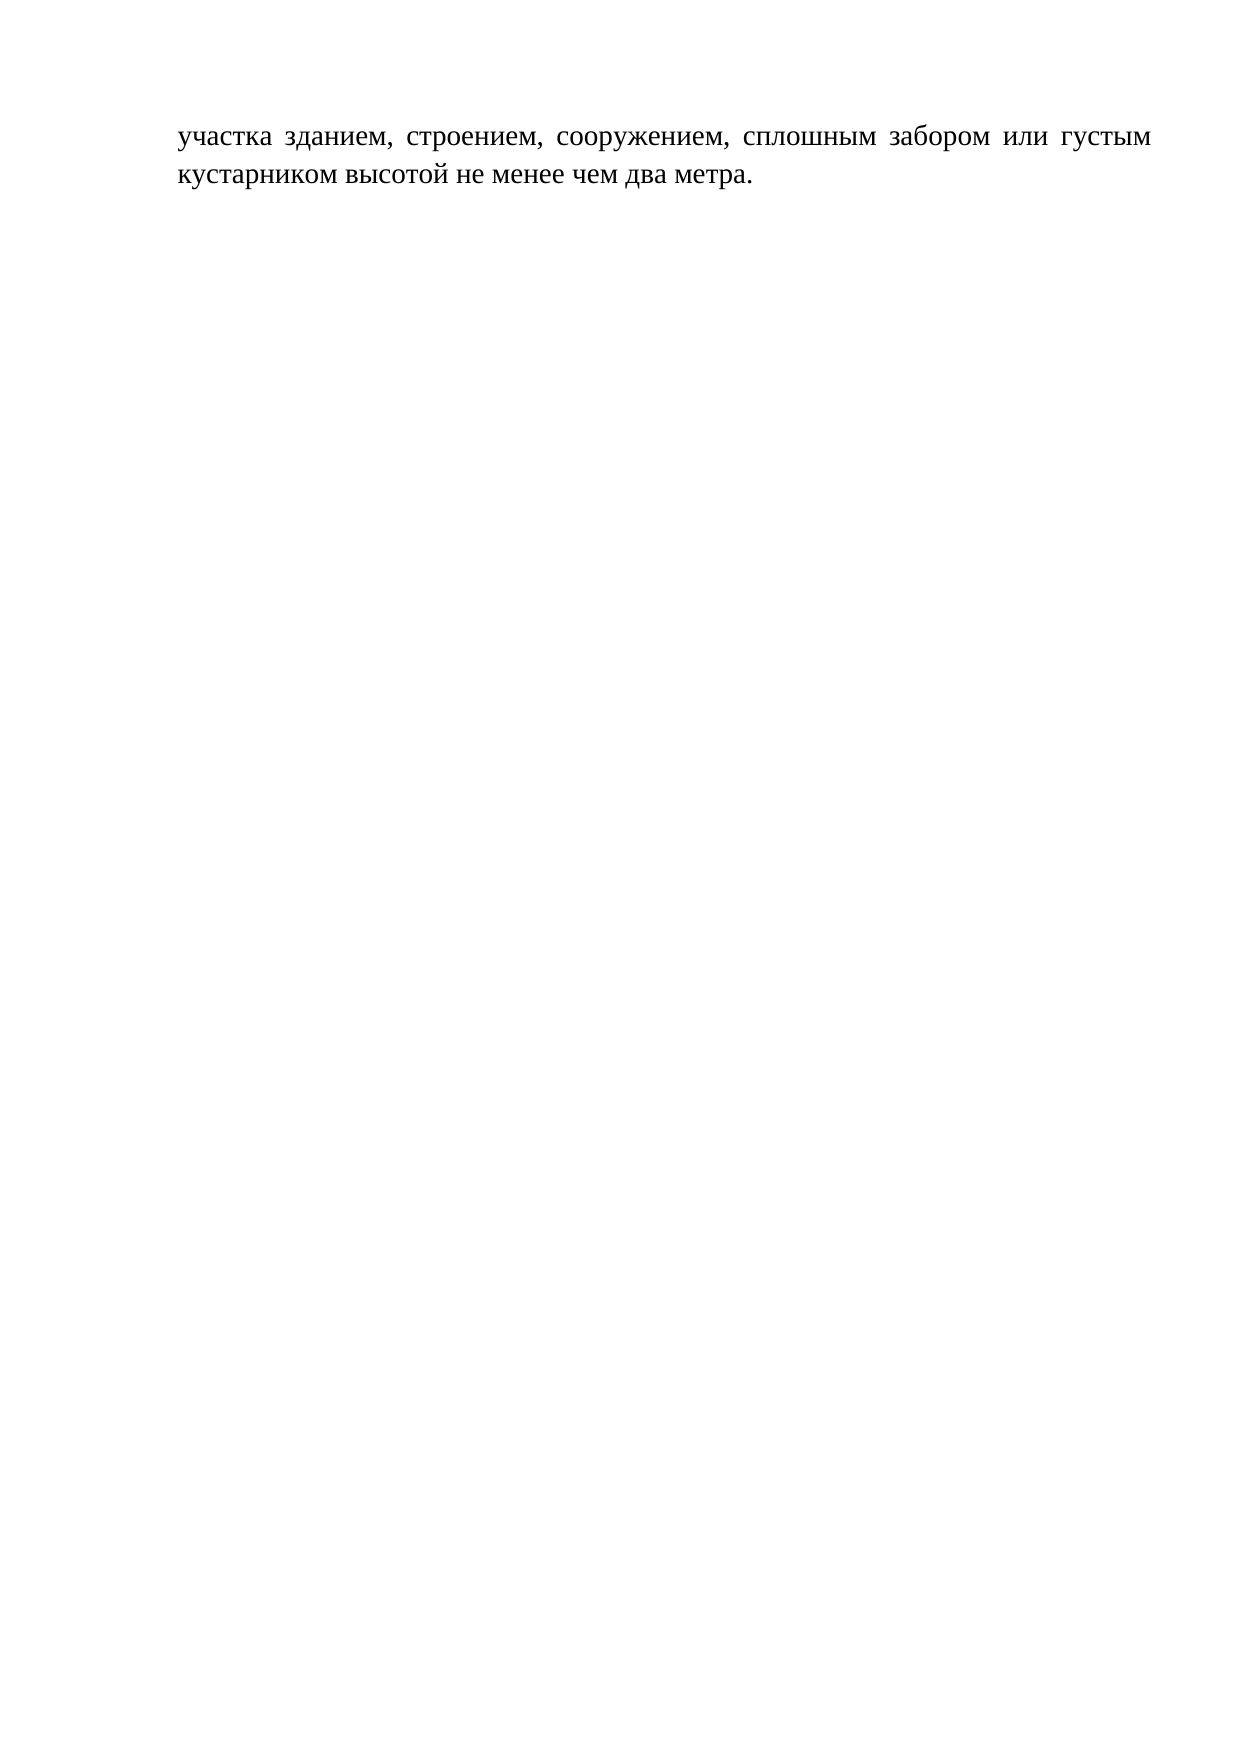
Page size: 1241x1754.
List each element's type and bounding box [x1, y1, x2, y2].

text [177, 118, 1152, 190]
